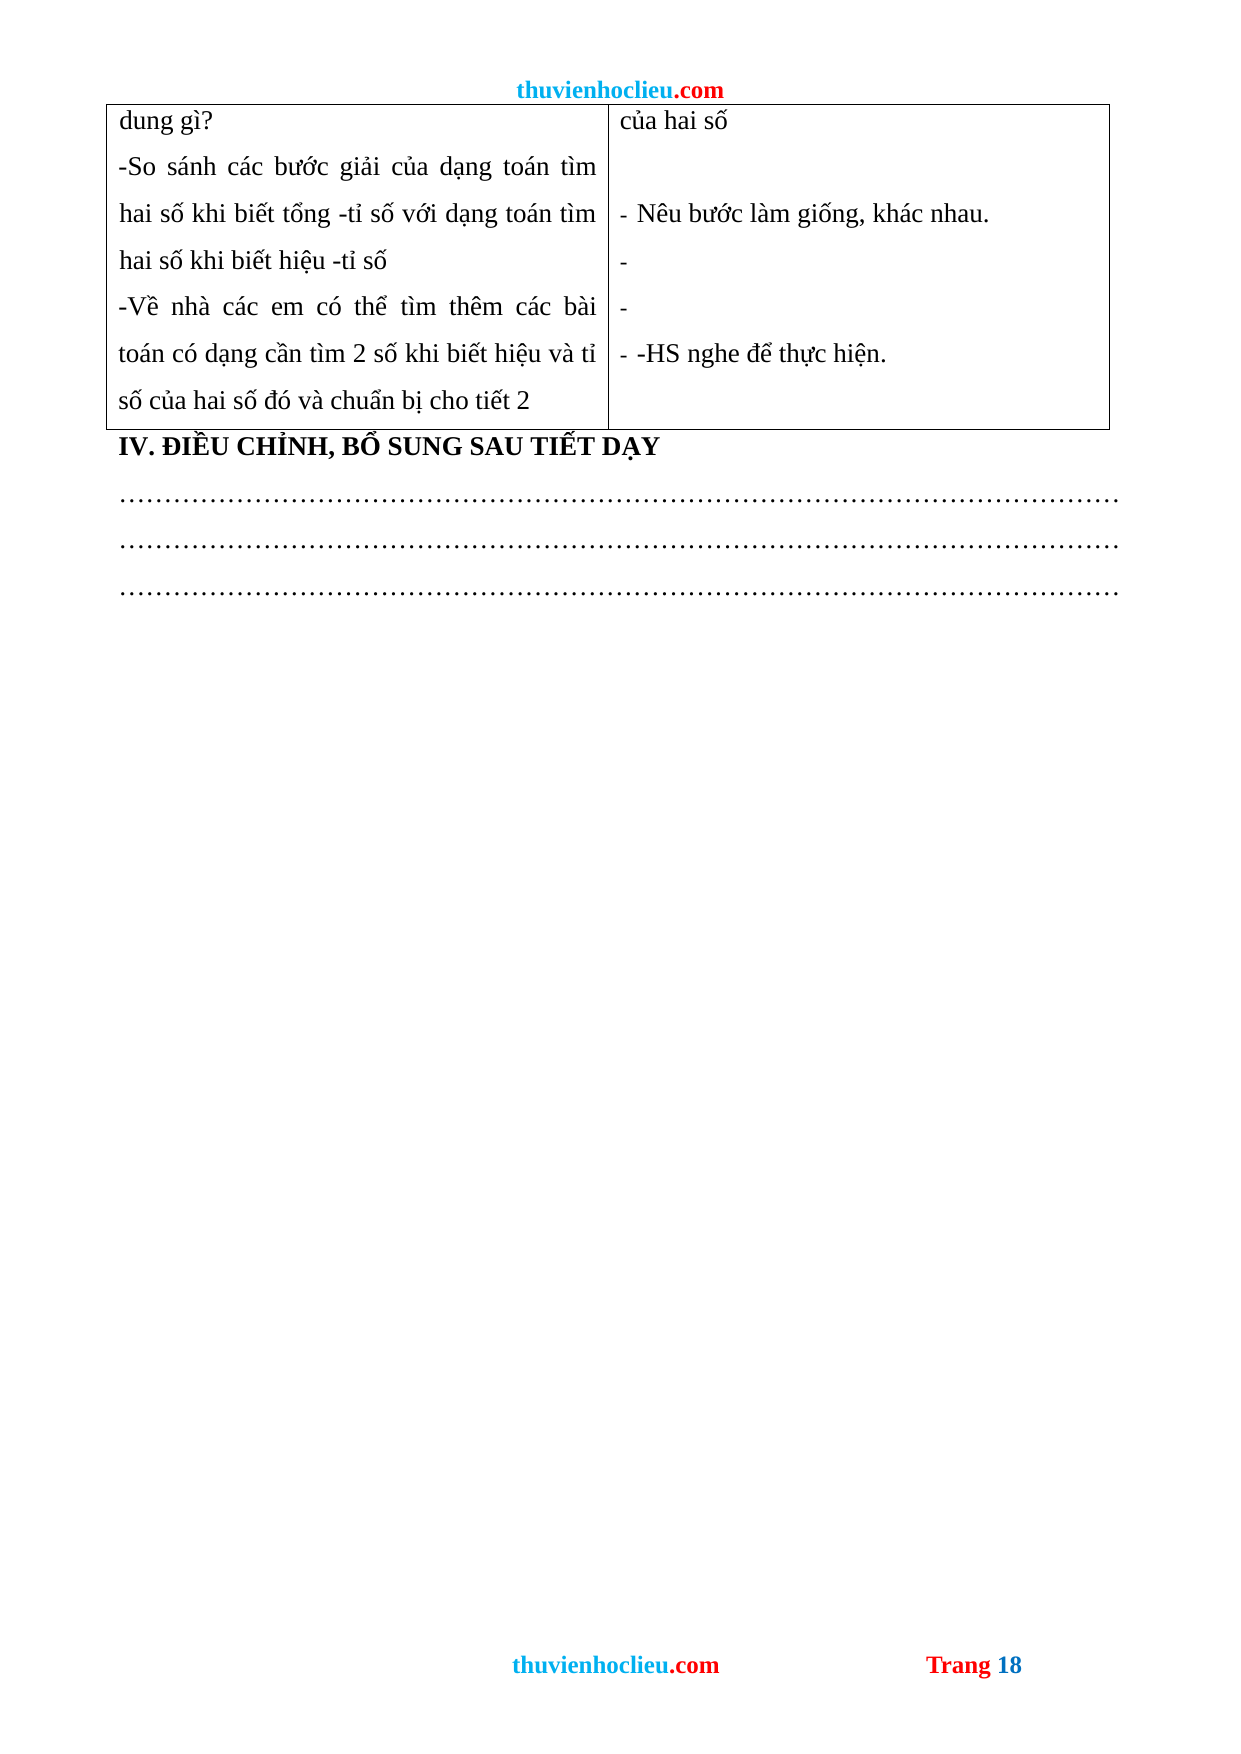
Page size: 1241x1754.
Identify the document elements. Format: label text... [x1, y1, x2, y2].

text ………………………………………………………………………………………………… [118, 570, 1122, 601]
text ………………………………………………………………………………………………… [118, 477, 1122, 508]
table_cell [107, 105, 608, 429]
text ………………………………………………………………………………………………… [118, 523, 1122, 555]
list IV. ĐIỀU CHỈNH, BỔ SUNG SAU TIẾT DẠY [118, 430, 1122, 461]
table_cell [609, 105, 1109, 429]
